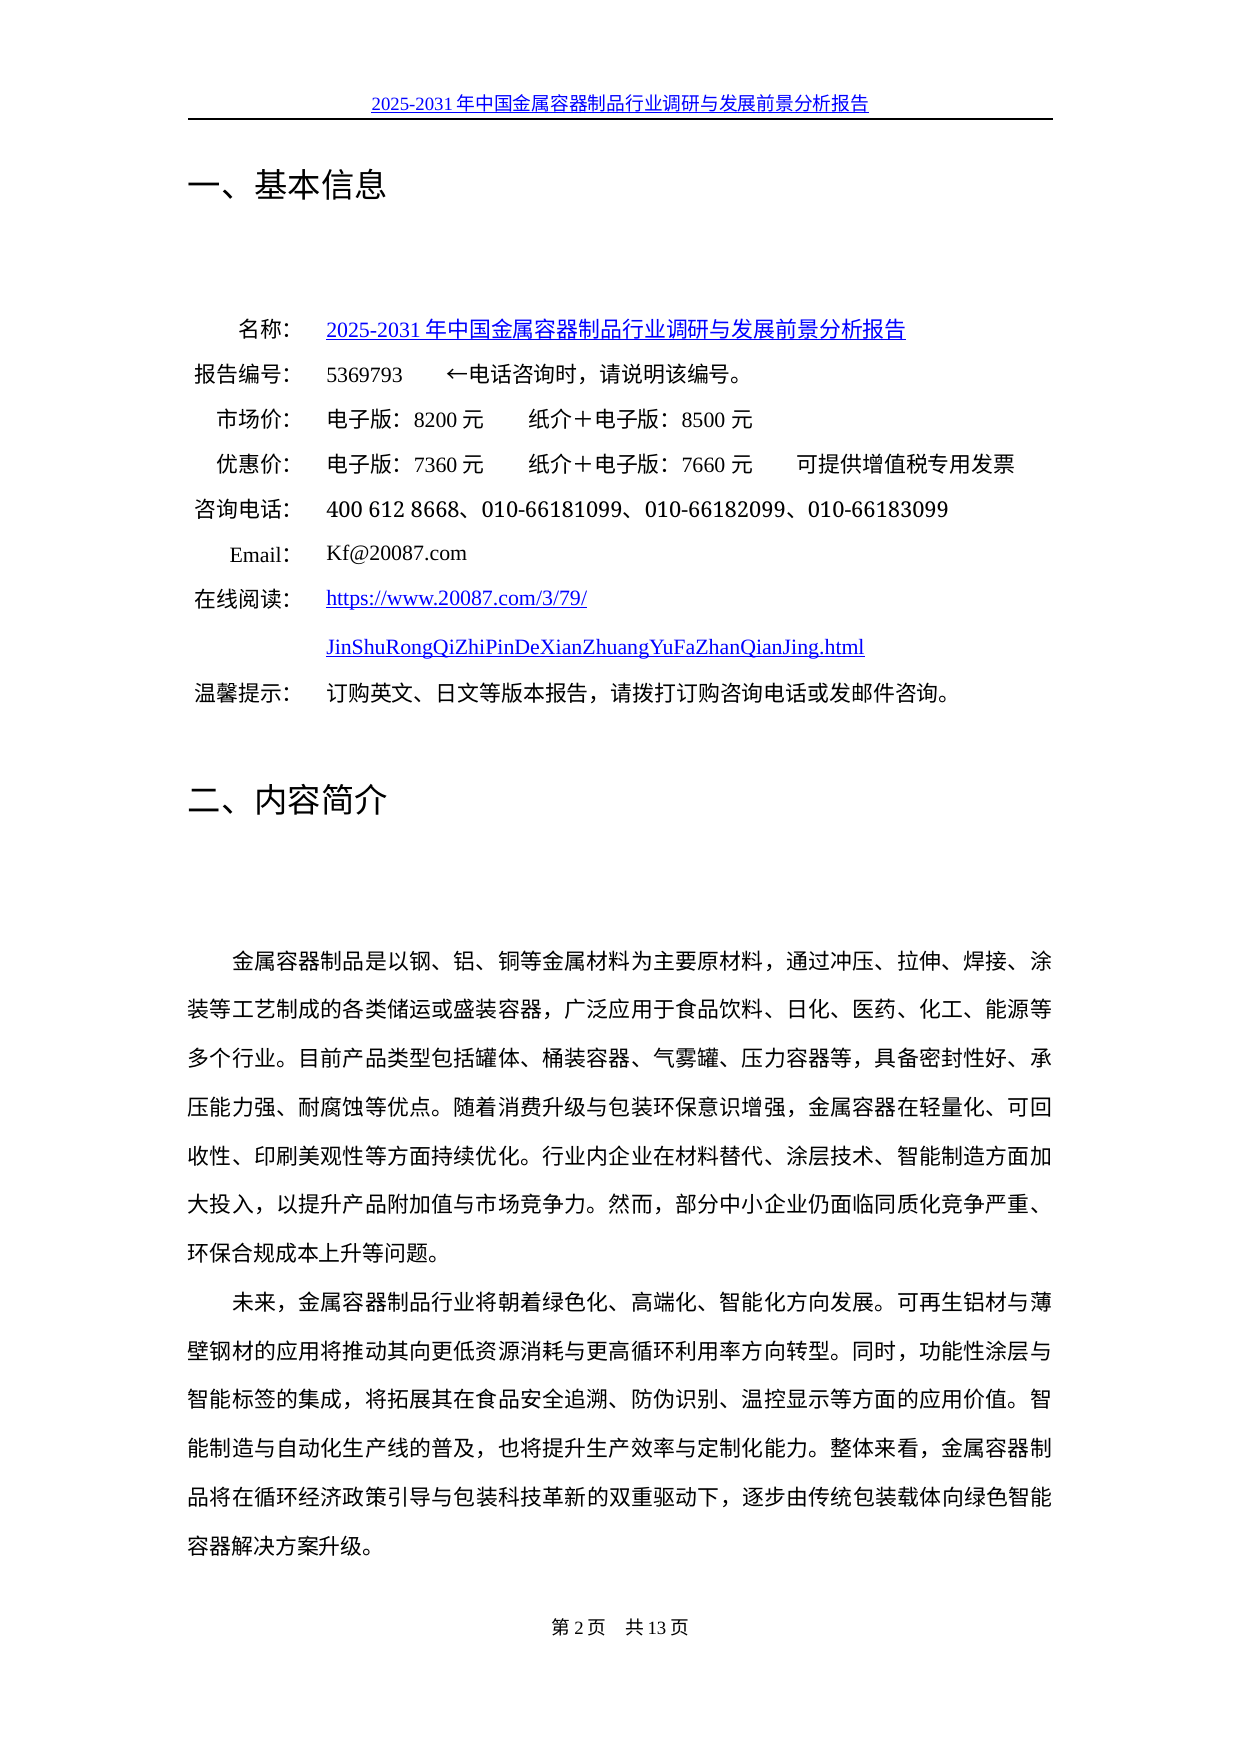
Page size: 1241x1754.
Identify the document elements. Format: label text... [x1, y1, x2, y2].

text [187, 943, 1053, 1561]
table_cell 400 612 8668、010-66181099、010-66182099、010-66183099 [315, 492, 1073, 537]
table_cell Email： [167, 537, 315, 582]
table_header 名称： [167, 312, 315, 357]
table_cell 报告编号： [167, 357, 315, 402]
table_cell 订购英文、日文等版本报告，请拨打订购咨询电话或发邮件咨询。 [315, 675, 1073, 720]
table_cell [315, 582, 1073, 675]
title 一、基本信息 [187, 150, 1053, 215]
table_header 2025-2031年中国金属容器制品行业调研与发展前景分析报告 [315, 312, 1073, 357]
title 二、内容简介 [187, 766, 1053, 831]
table_cell 咨询电话： [167, 492, 315, 537]
table_cell 5369793 ←电话咨询时，请说明该编号。 [315, 357, 1073, 402]
table_cell 市场价： [167, 402, 315, 447]
table_cell 在线阅读： [167, 582, 315, 675]
table_cell 优惠价： [167, 447, 315, 492]
table_cell 温馨提示： [167, 675, 315, 720]
table_cell Kf@20087.com [315, 537, 1073, 582]
table_cell 电子版：7360 元 纸介＋电子版：7660 元 可提供增值税专用发票 [315, 447, 1073, 492]
table_cell 电子版：8200 元 纸介＋电子版：8500 元 [315, 402, 1073, 447]
